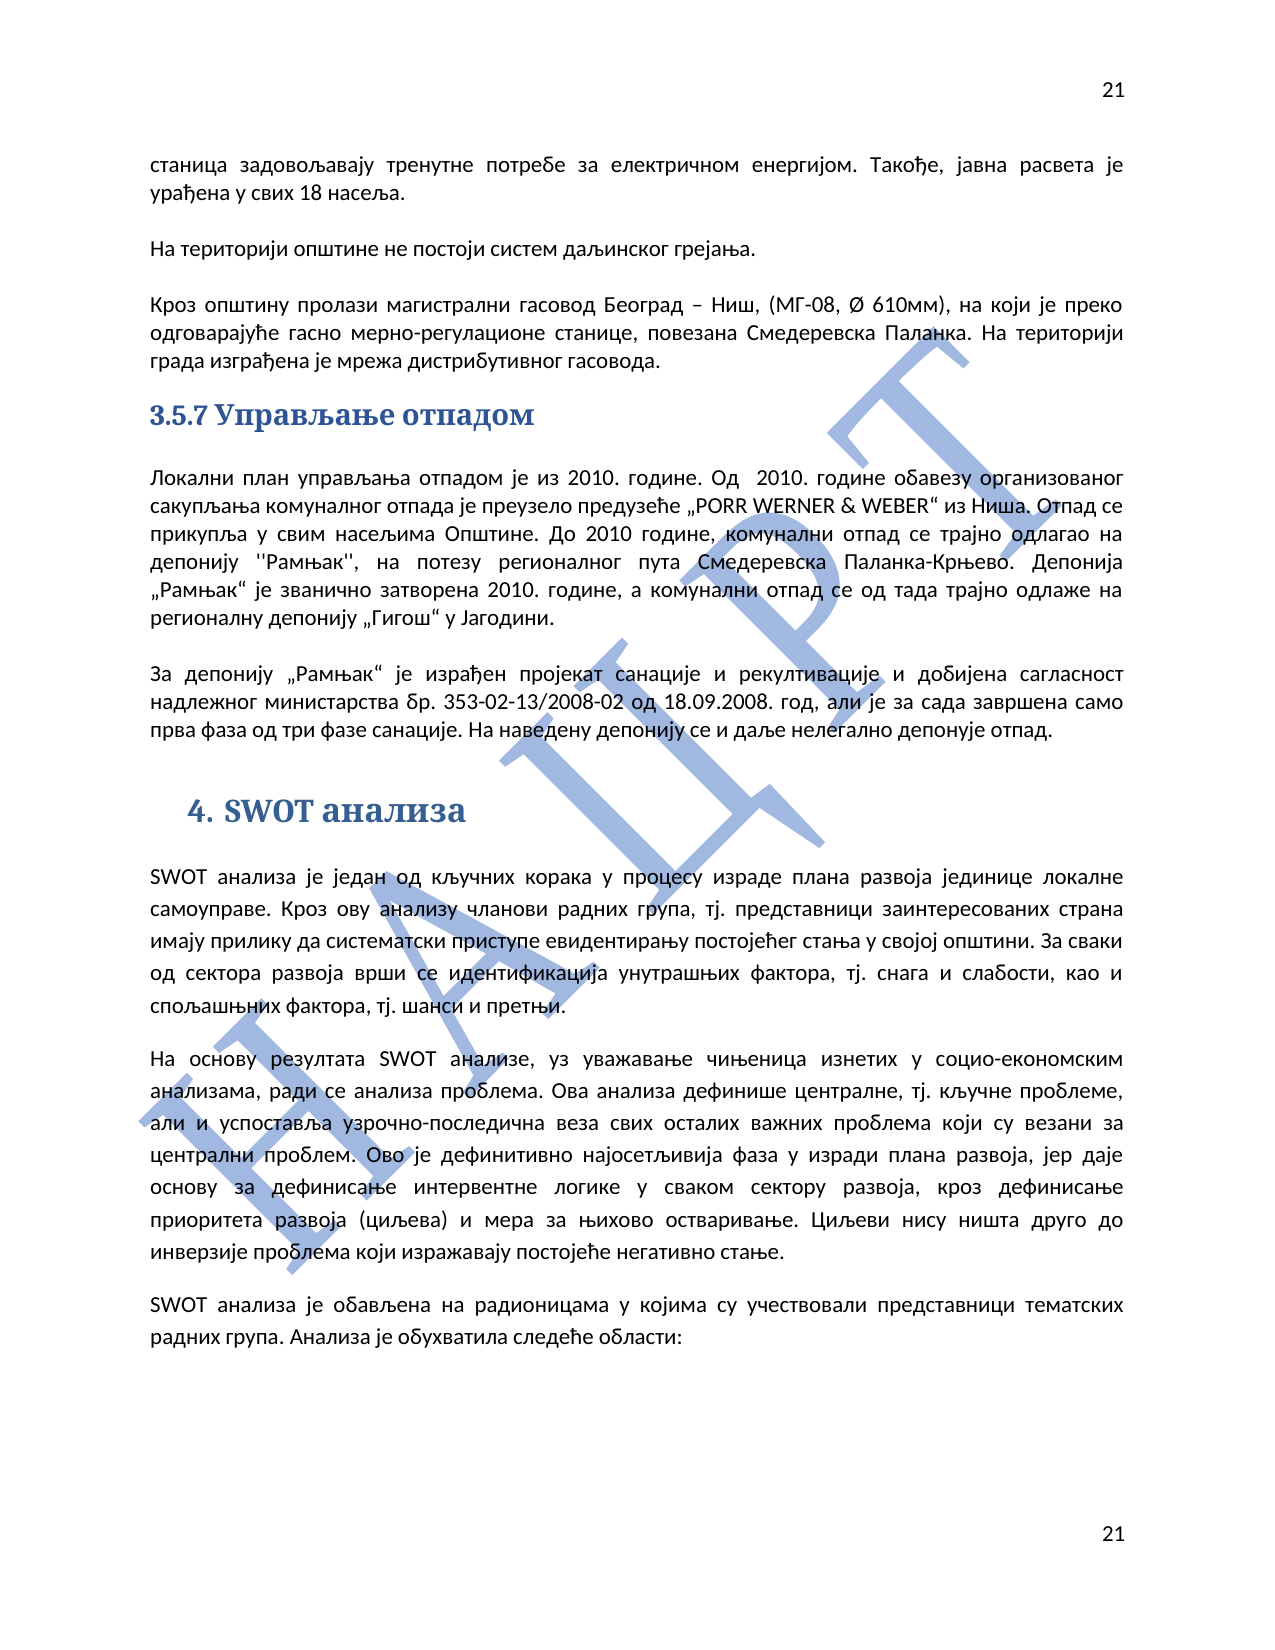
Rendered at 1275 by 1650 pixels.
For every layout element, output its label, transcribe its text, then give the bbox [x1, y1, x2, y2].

subtitle 3.5.7 Управљање отпадом [150, 399, 1125, 433]
text На територији општине не постоји систем даљинског грејања. [150, 234, 1125, 262]
text За депонију „Рамњак“ је израђен пројекат санације и рекултивације и добијена сагласност надлежног министарства бр. 353-02-13/2008-02 од 18.09.2008. год, али је за сада завршена само прва фаза од три фазе санације. На наведену депонију се и даље нелегално депонује отпад. [150, 659, 1125, 743]
subtitle SWOT анализа [187, 793, 1125, 831]
text Кроз општину пролази магистрални гасовод Београд – Ниш, (МГ-08, Ø 610мм), на који је преко одговарајуће гасно мерно-регулационе станице, повезана Смедеревска Паланка. На територији града изграђена је мрежа дистрибутивног гасовода. [150, 290, 1125, 374]
text SWOT анализа је обављена на радионицама у којима су учествовали представници тематских радних група. Анализа је обухватила следеће области: [150, 1290, 1125, 1350]
text На основу резултата SWOT анализе, уз уважавање чињеница изнетих у социо-економским анализама, ради се анализа проблема. Ова анализа дефинише централне, тј. кључне проблеме, али и успоставља узрочно-последична веза свих осталих важних проблема који су везани за централни проблем. Ово је дефинитивно најосетљивија фаза у изради плана развоја, јер даје основу за дефинисање интервентне логике у сваком сектору развоја, кроз дефинисање приоритета развоја (циљева) и мера за њихово остваривање. Циљеви нису ништа друго до инверзије проблема који изражавају постојеће негативно стање. [150, 1044, 1125, 1265]
text Локални план управљања отпадом је из 2010. године. Од 2010. године обавезу организованог сакупљања комуналног отпада је преузело предузеће „PORR WERNER & WEBER“ из Ниша. Отпад се прикупља у свим насељима Општине. До 2010 године, комунални отпад се трајно одлагао на депонију ''Рамњак'', на потезу регионалног пута Смедеревска Паланка-Крњево. Депонија „Рамњак“ је званично затворена 2010. године, а комунални отпад се од тада трајно одлаже на регионалну депонију „Гигош“ у Јагодини. [150, 463, 1125, 631]
text SWOT анализа је један од кључних корака у процесу израде плана развоја јединице локалне самоуправе. Кроз ову анализу чланови радних група, тј. представници заинтересованих страна имају прилику да систематски приступе евидентирању постојећег стања у својој општини. За сваки од сектора развоја врши се идентификација унутрашњих фактора, тј. снага и слабости, као и спољашњних фактора, тј. шанси и претњи. [150, 862, 1125, 1019]
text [150, 150, 1125, 206]
